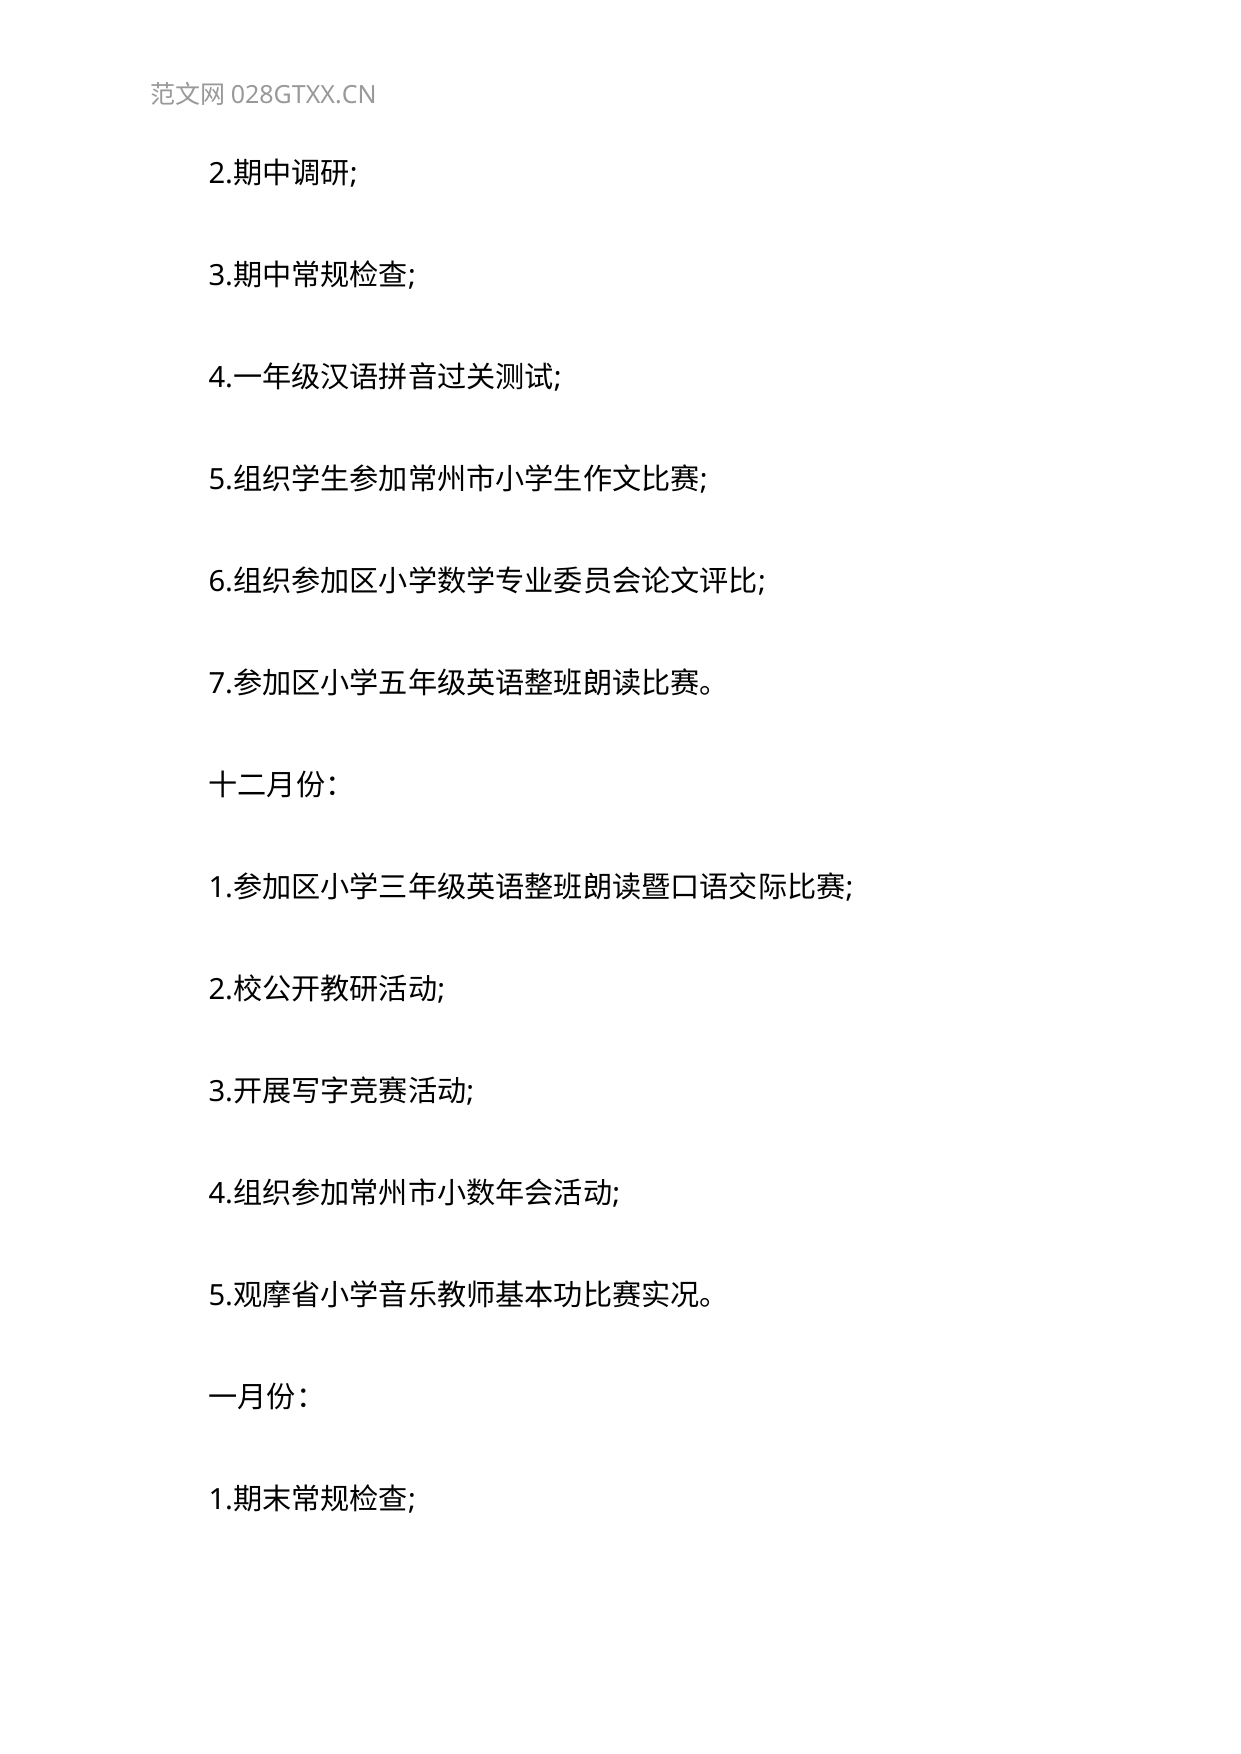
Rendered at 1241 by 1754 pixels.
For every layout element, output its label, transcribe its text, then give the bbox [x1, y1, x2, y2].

text 3.期中常规检查; [150, 252, 1090, 294]
text 十二月份： [150, 762, 1090, 804]
text 3.开展写字竞赛活动; [150, 1068, 1090, 1110]
text 2.期中调研; [150, 150, 1090, 192]
text 2.校公开教研活动; [150, 966, 1090, 1008]
text 一月份： [150, 1373, 1090, 1416]
text 4.组织参加常州市小数年会活动; [150, 1169, 1090, 1212]
text 1.期末常规检查; [150, 1475, 1090, 1518]
text 5.观摩省小学音乐教师基本功比赛实况。 [150, 1272, 1090, 1314]
text 1.参加区小学三年级英语整班朗读暨口语交际比赛; [150, 864, 1090, 906]
text 4.一年级汉语拼音过关测试; [150, 354, 1090, 396]
text 5.组织学生参加常州市小学生作文比赛; [150, 456, 1090, 498]
text 7.参加区小学五年级英语整班朗读比赛。 [150, 660, 1090, 702]
text 6.组织参加区小学数学专业委员会论文评比; [150, 558, 1090, 600]
